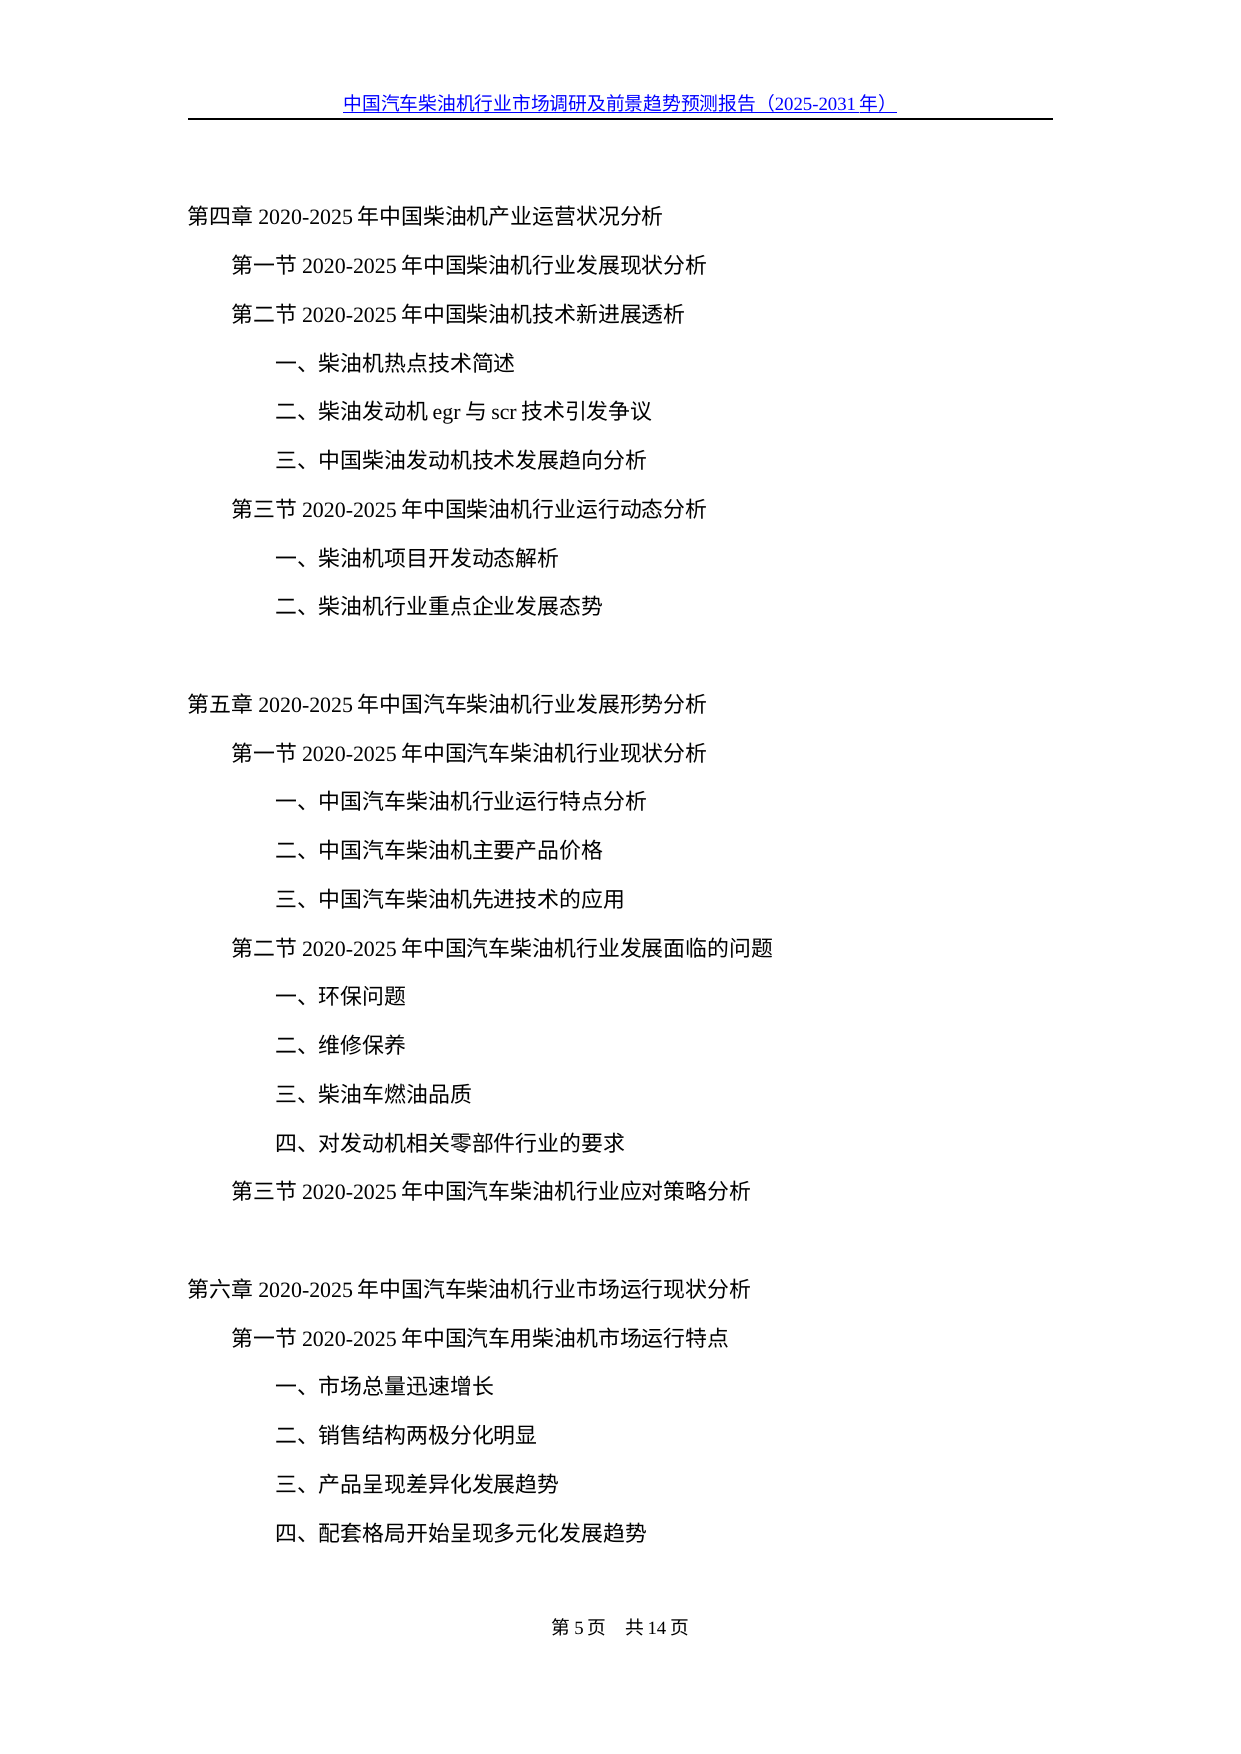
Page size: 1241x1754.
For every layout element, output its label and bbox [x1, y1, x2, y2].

text [187, 150, 1053, 1548]
